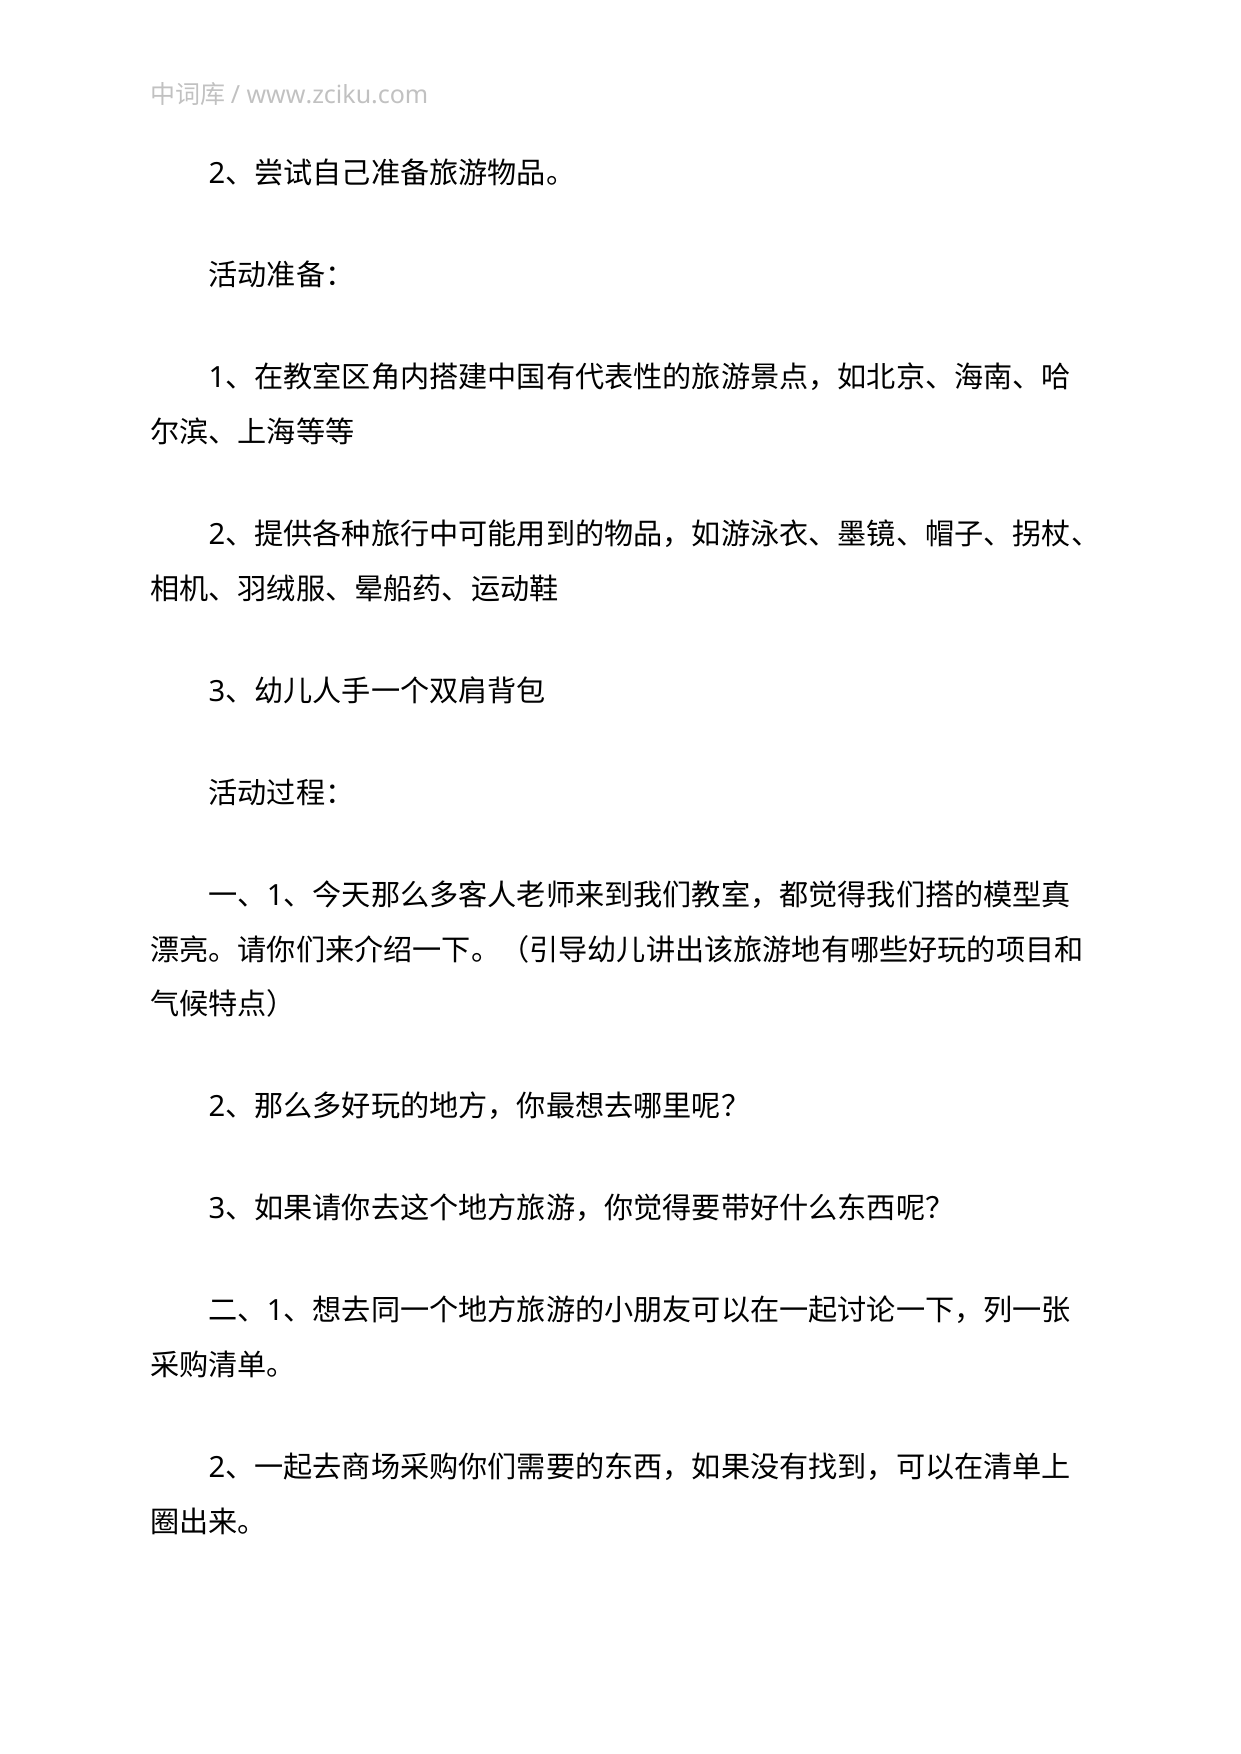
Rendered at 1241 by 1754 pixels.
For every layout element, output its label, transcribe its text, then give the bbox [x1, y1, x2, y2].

text 2、尝试自己准备旅游物品。 [150, 150, 1090, 192]
text 3、如果请你去这个地方旅游，你觉得要带好什么东西呢？ [150, 1185, 1090, 1227]
text 2、那么多好玩的地方，你最想去哪里呢？ [150, 1083, 1090, 1125]
text 2、一起去商场采购你们需要的东西，如果没有找到，可以在清单上圈出来。 [150, 1443, 1090, 1541]
text 活动过程： [150, 769, 1090, 812]
text 3、幼儿人手一个双肩背包 [150, 667, 1090, 710]
text 二、1、想去同一个地方旅游的小朋友可以在一起讨论一下，列一张采购清单。 [150, 1287, 1090, 1384]
text 活动准备： [150, 252, 1090, 294]
text 2、提供各种旅行中可能用到的物品，如游泳衣、墨镜、帽子、拐杖、相机、羽绒服、晕船药、运动鞋 [150, 511, 1090, 608]
text 1、在教室区角内搭建中国有代表性的旅游景点，如北京、海南、哈尔滨、上海等等 [150, 354, 1090, 451]
text 一、1、今天那么多客人老师来到我们教室，都觉得我们搭的模型真漂亮。请你们来介绍一下。（引导幼儿讲出该旅游地有哪些好玩的项目和气候特点） [150, 871, 1090, 1023]
